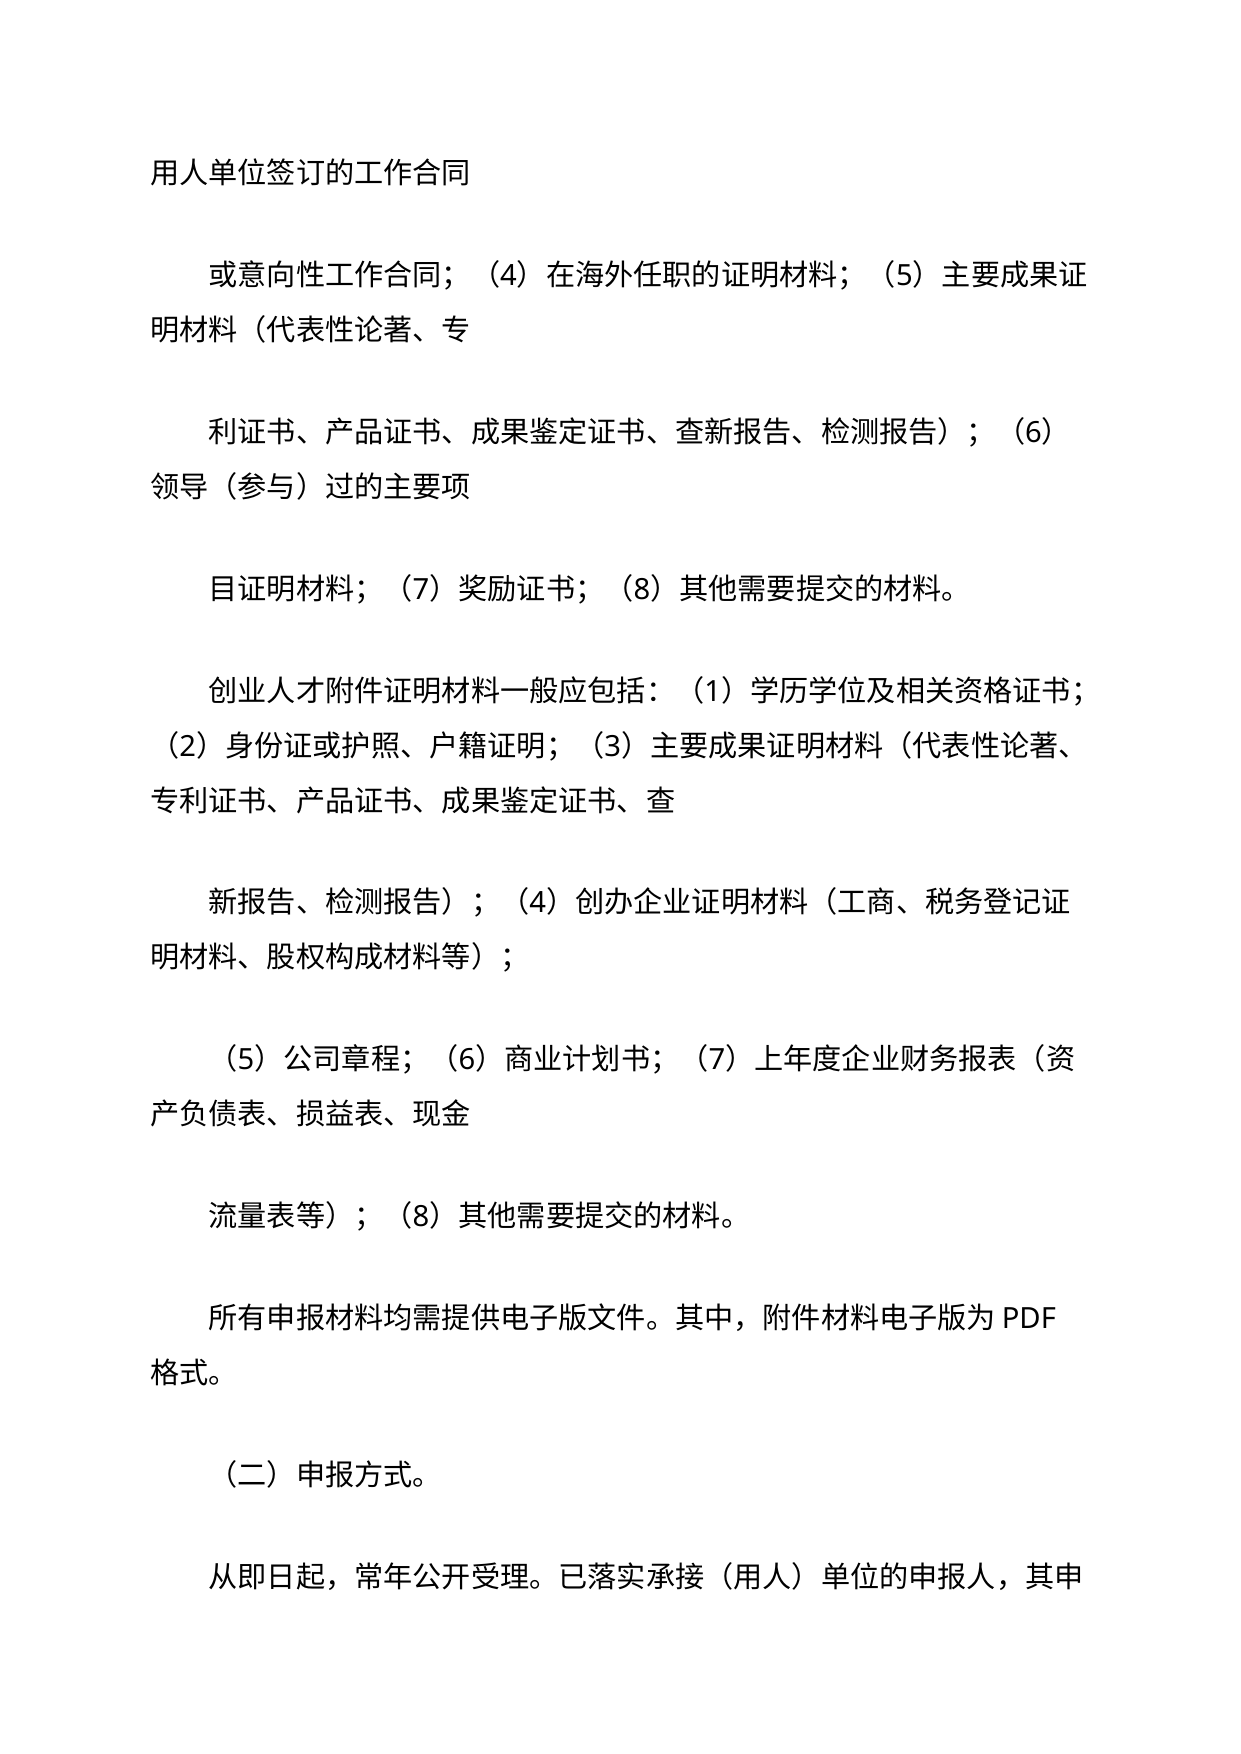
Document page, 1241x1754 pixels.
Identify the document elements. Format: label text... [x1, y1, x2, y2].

text （5）公司章程；（6）商业计划书；（7）上年度企业财务报表（资产负债表、损益表、现金 [150, 1036, 1090, 1133]
text （二）申报方式。 [150, 1451, 1090, 1494]
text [150, 150, 1090, 192]
text 新报告、检测报告）；（4）创办企业证明材料（工商、税务登记证明材料、股权构成材料等）； [150, 879, 1090, 976]
text 利证书、产品证书、成果鉴定证书、查新报告、检测报告）；（6）领导（参与）过的主要项 [150, 408, 1090, 506]
text 目证明材料；（7）奖励证书；（8）其他需要提交的材料。 [150, 565, 1090, 608]
text 创业人才附件证明材料一般应包括：（1）学历学位及相关资格证书；（2）身份证或护照、户籍证明；（3）主要成果证明材料（代表性论著、专利证书、产品证书、成果鉴定证书、查 [150, 667, 1090, 819]
text 或意向性工作合同；（4）在海外任职的证明材料；（5）主要成果证明材料（代表性论著、专 [150, 252, 1090, 349]
text 所有申报材料均需提供电子版文件。其中，附件材料电子版为PDF格式。 [150, 1294, 1090, 1392]
text 流量表等）；（8）其他需要提交的材料。 [150, 1193, 1090, 1235]
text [150, 1553, 1090, 1595]
